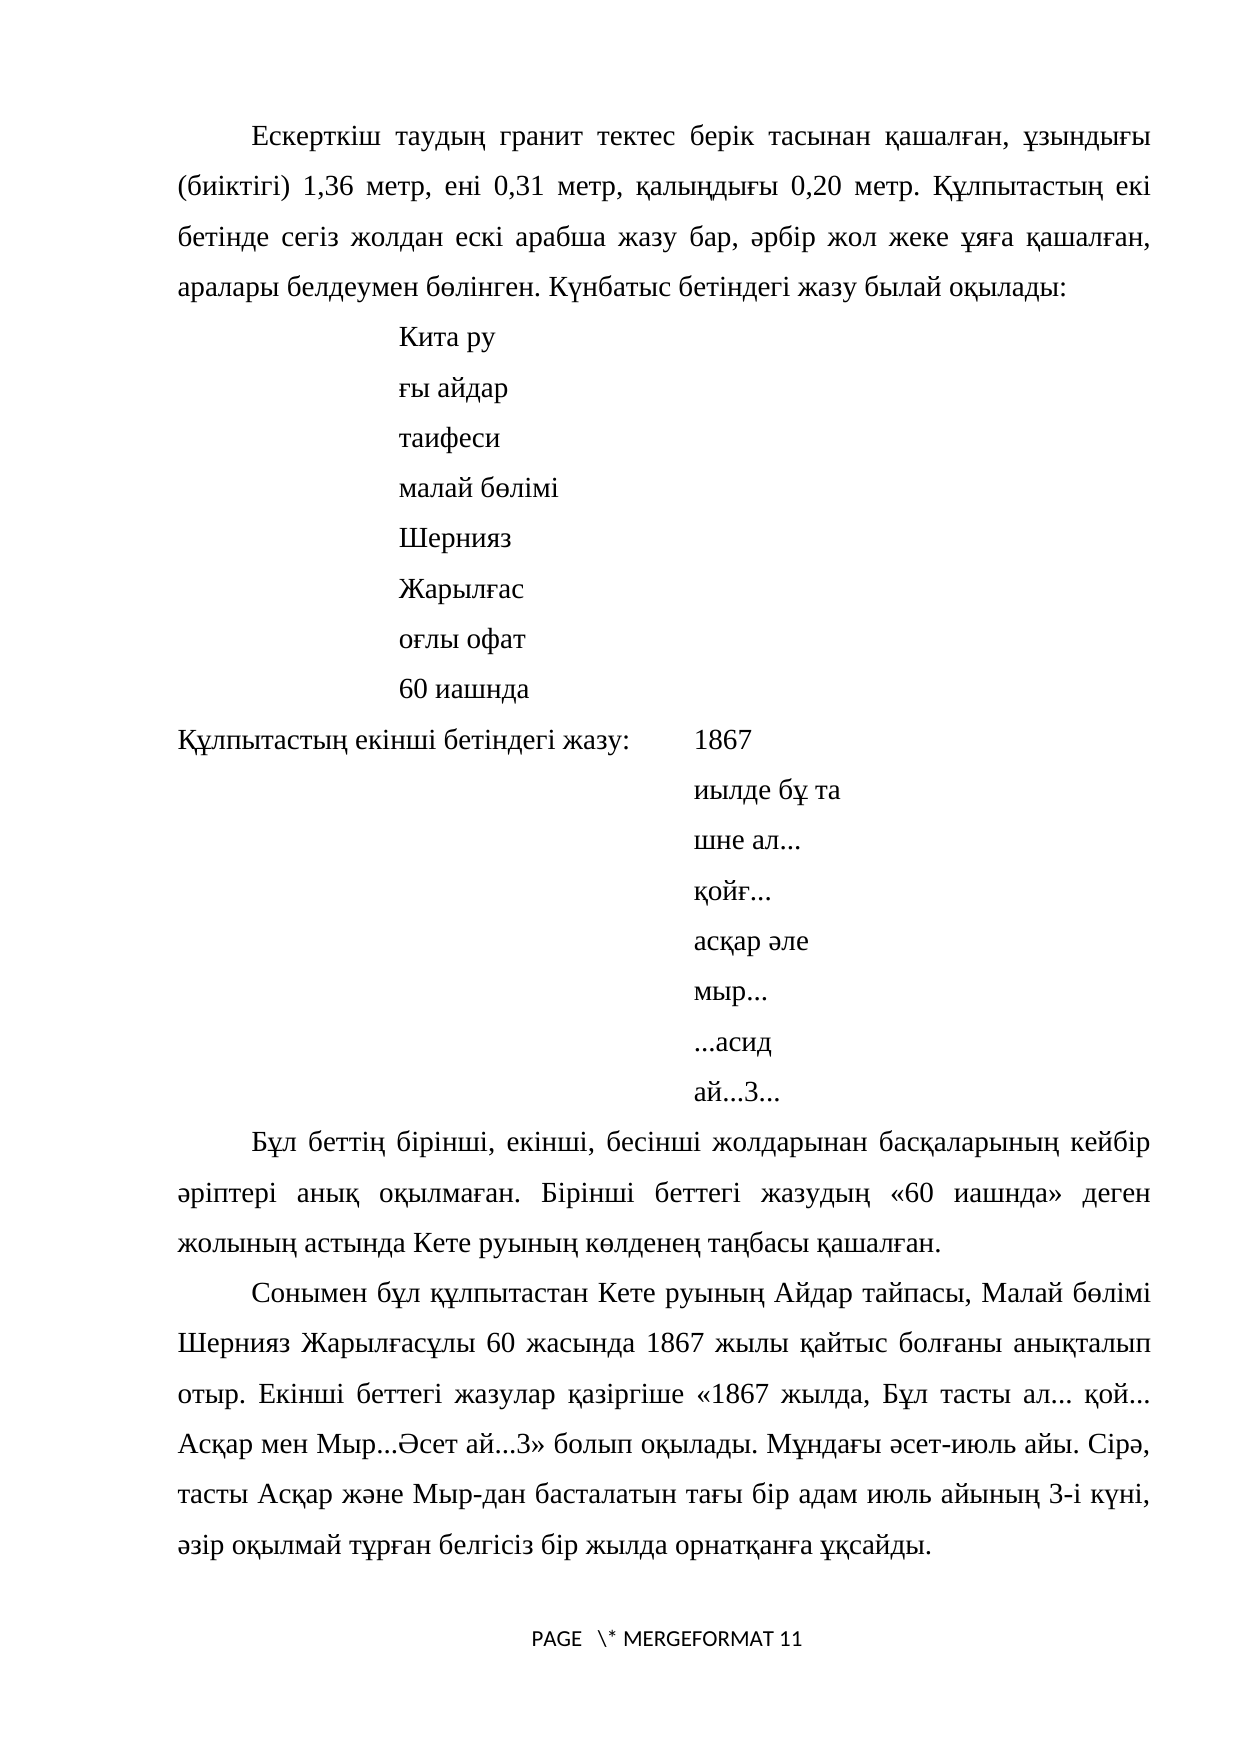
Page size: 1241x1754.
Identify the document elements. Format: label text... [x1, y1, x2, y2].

text Жарылғас [325, 571, 1152, 604]
text Бұл беттің бірінші, екінші, бесінші жолдарынан басқаларының кейбір әріптері анық оқылмаған. Бірінші беттегі жазудың «60 иашнда» деген жолының астында Кете руының көлденең таңбасы қашалған. [177, 1124, 1152, 1258]
text малай бөлімі [325, 470, 1152, 504]
text ай...3... [693, 1074, 1152, 1108]
text мыр... [693, 973, 1152, 1007]
text иылде бұ та [620, 772, 1152, 806]
text 60 иашнда [325, 672, 1152, 705]
text таифеси [325, 420, 1152, 453]
text Құлпытастың екінші бетіндегі жазу: 1867 [177, 722, 1152, 755]
text Ескерткіш таудың гранит тектес берік тасынан қашалған, ұзындығы (биіктігі) 1,36 метр, ені 0,31 метр, қалыңдығы 0,20 метр. Құлпытастың екі бетінде сегіз жолдан ескі арабша жазу бар, әрбір жол жеке ұяға қашалған, аралары белдеумен бөлінген. Күнбатыс бетіндегі жазу былай оқылады: [177, 118, 1152, 303]
text шне ал... [693, 822, 1152, 856]
text Сонымен бұл құлпытастан Кете руының Айдар тайпасы, Малай бөлімі Шернияз Жарылғасұлы 60 жасында 1867 жылы қайтыс болғаны анықталып отыр. Екінші беттегі жазулар қазіргіше «1867 жылда, Бұл тасты ал... қой... Асқар мен Мыр...Әсет ай...3» болып оқылады. Мұндағы әсет-июль айы. Сірә, тасты Асқар және Мыр-дан басталатын тағы бір адам июль айының 3-і күні, әзір оқылмай тұрған белгісіз бір жылда орнатқанға ұқсайды. [177, 1275, 1152, 1560]
text оғлы офат [325, 621, 1152, 655]
text асқар әле [693, 923, 1152, 957]
text ...асид [693, 1024, 1152, 1057]
text қойғ... [693, 873, 1152, 906]
text Шернияз [325, 521, 1152, 554]
text Кита ру [325, 319, 1152, 353]
text ғы айдар [325, 370, 1152, 403]
